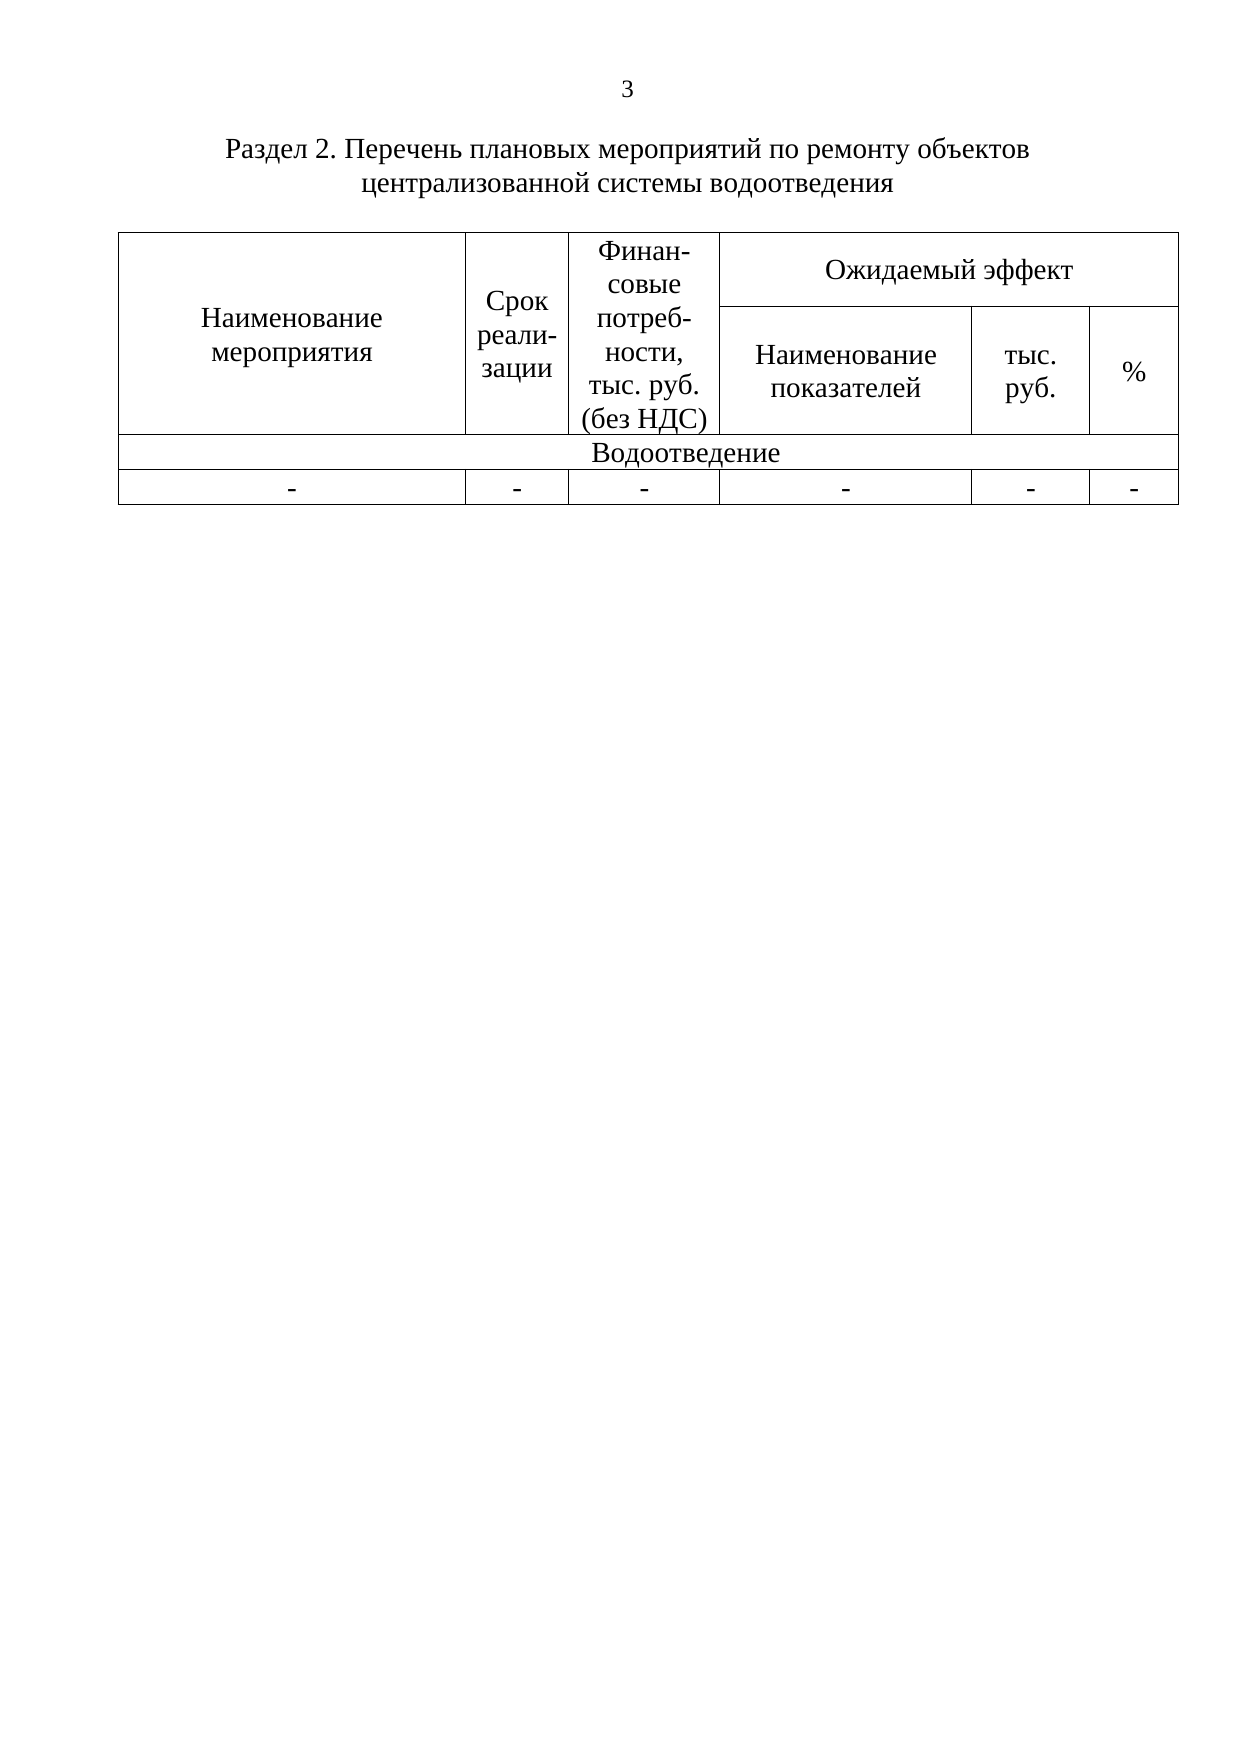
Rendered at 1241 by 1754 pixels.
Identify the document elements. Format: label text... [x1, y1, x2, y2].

table_cell - [466, 470, 568, 503]
text Раздел 2. Перечень плановых мероприятий по ремонту объектов централизованной системы водоотведения [162, 131, 1092, 198]
table_cell Водоотведение [119, 435, 1178, 469]
table_header Финан-совые потреб-ности, тыс. руб. (без НДС) [569, 233, 719, 434]
table_header Срок реали-зации [466, 233, 568, 434]
table_cell - [119, 470, 465, 503]
table_cell тыс. руб. [972, 307, 1089, 434]
table_cell - [569, 470, 719, 503]
table_header Наименование мероприятия [119, 233, 465, 434]
table_cell - [720, 470, 971, 503]
table_cell - [972, 470, 1089, 503]
table_cell - [1090, 470, 1178, 503]
table_header Ожидаемый эффект [720, 233, 1178, 306]
table_cell Наименование показателей [720, 307, 971, 434]
table_cell % [1090, 307, 1178, 434]
